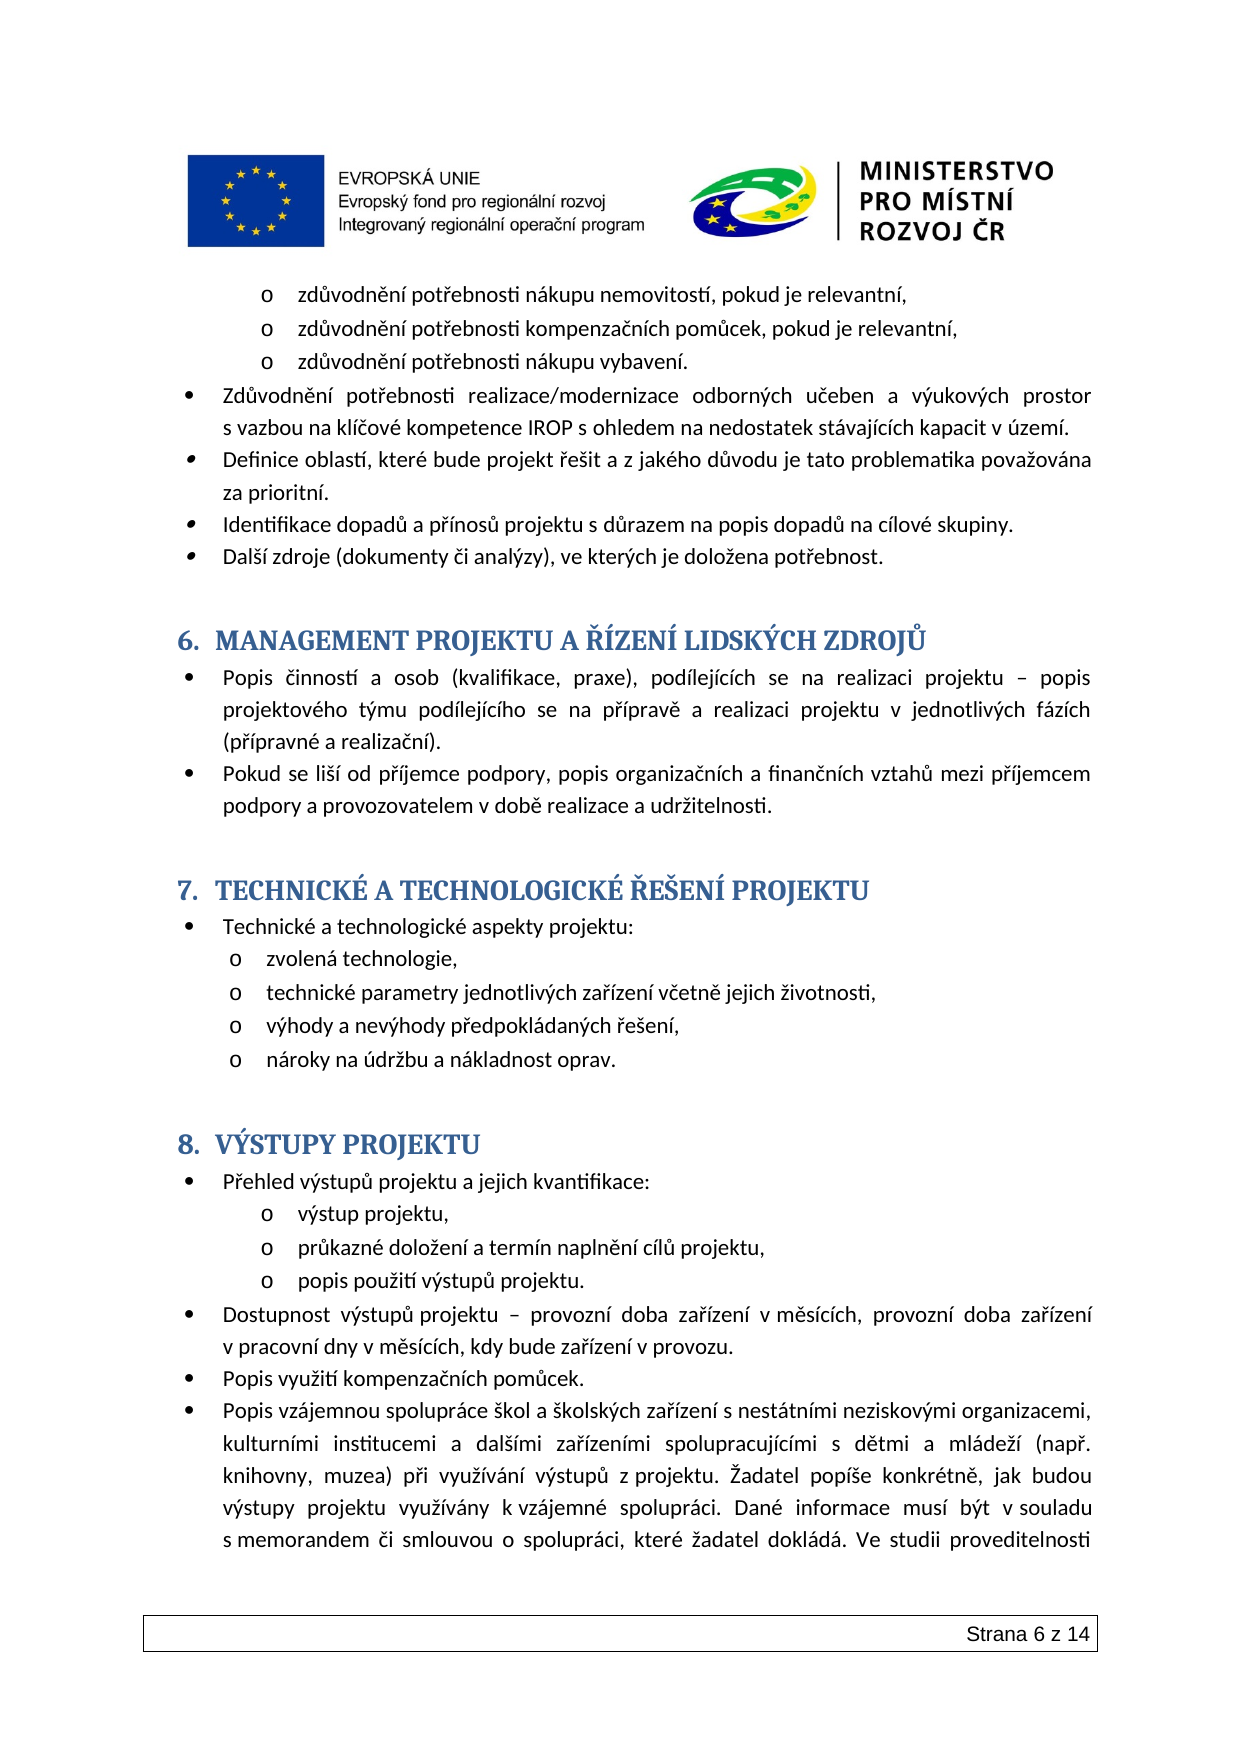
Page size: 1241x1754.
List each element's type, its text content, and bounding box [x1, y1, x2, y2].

list Technické a technologické aspekty projektu: [185, 912, 1093, 940]
list zdůvodnění potřebnosti nákupu nemovitostí, pokud je relevantní, [260, 148, 1093, 309]
list Definice oblastí, které bude projekt řešit a z jakého důvodu je tato problematika považována za prioritní. [185, 445, 1093, 506]
subtitle Management projektu a řízení lidských zdrojů [177, 624, 1093, 658]
subtitle Výstupy projektu [177, 1128, 1093, 1162]
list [185, 1396, 1093, 1553]
list průkazné doložení a termín naplnění cílů projektu, [260, 1233, 1093, 1262]
list Přehled výstupů projektu a jejich kvantifikace: [185, 1167, 1093, 1195]
list technické parametry jednotlivých zařízení včetně jejich životnosti, [229, 978, 1093, 1007]
list Popis využití kompenzačních pomůcek. [185, 1364, 1093, 1392]
list výstup projektu, [260, 1199, 1093, 1228]
list výhody a nevýhody předpokládaných řešení, [229, 1011, 1093, 1041]
list zvolená technologie, [229, 944, 1093, 973]
list zdůvodnění potřebnosti kompenzačních pomůcek, pokud je relevantní, [260, 314, 1093, 343]
list Další zdroje (dokumenty či analýzy), ve kterých je doložena potřebnost. [185, 542, 1093, 570]
list Dostupnost výstupů projektu – provozní doba zařízení v měsících, provozní doba zařízení v pracovní dny v měsících, kdy bude zařízení v provozu. [185, 1300, 1093, 1360]
list popis použití výstupů projektu. [260, 1266, 1093, 1296]
list Pokud se liší od příjemce podpory, popis organizačních a finančních vztahů mezi příjemcem podpory a provozovatelem v době realizace a udržitelnosti. [185, 759, 1093, 819]
list nároky na údržbu a nákladnost oprav. [229, 1045, 1093, 1074]
subtitle Technické a technologické řešení projektu [177, 874, 1093, 907]
list zdůvodnění potřebnosti nákupu vybavení. [260, 347, 1093, 377]
list Zdůvodnění potřebnosti realizace/modernizace odborných učeben a výukových prostor s vazbou na klíčové kompetence IROP s ohledem na nedostatek stávajících kapacit v území. [185, 381, 1093, 441]
list Popis činností a osob (kvalifikace, praxe), podílejících se na realizaci projektu – popis projektového týmu podílejícího se na přípravě a realizaci projektu v jednotlivých fázích (přípravné a realizační). [185, 663, 1093, 755]
picture [157, 123, 1083, 277]
list Identifikace dopadů a přínosů projektu s důrazem na popis dopadů na cílové skupiny. [185, 510, 1093, 538]
